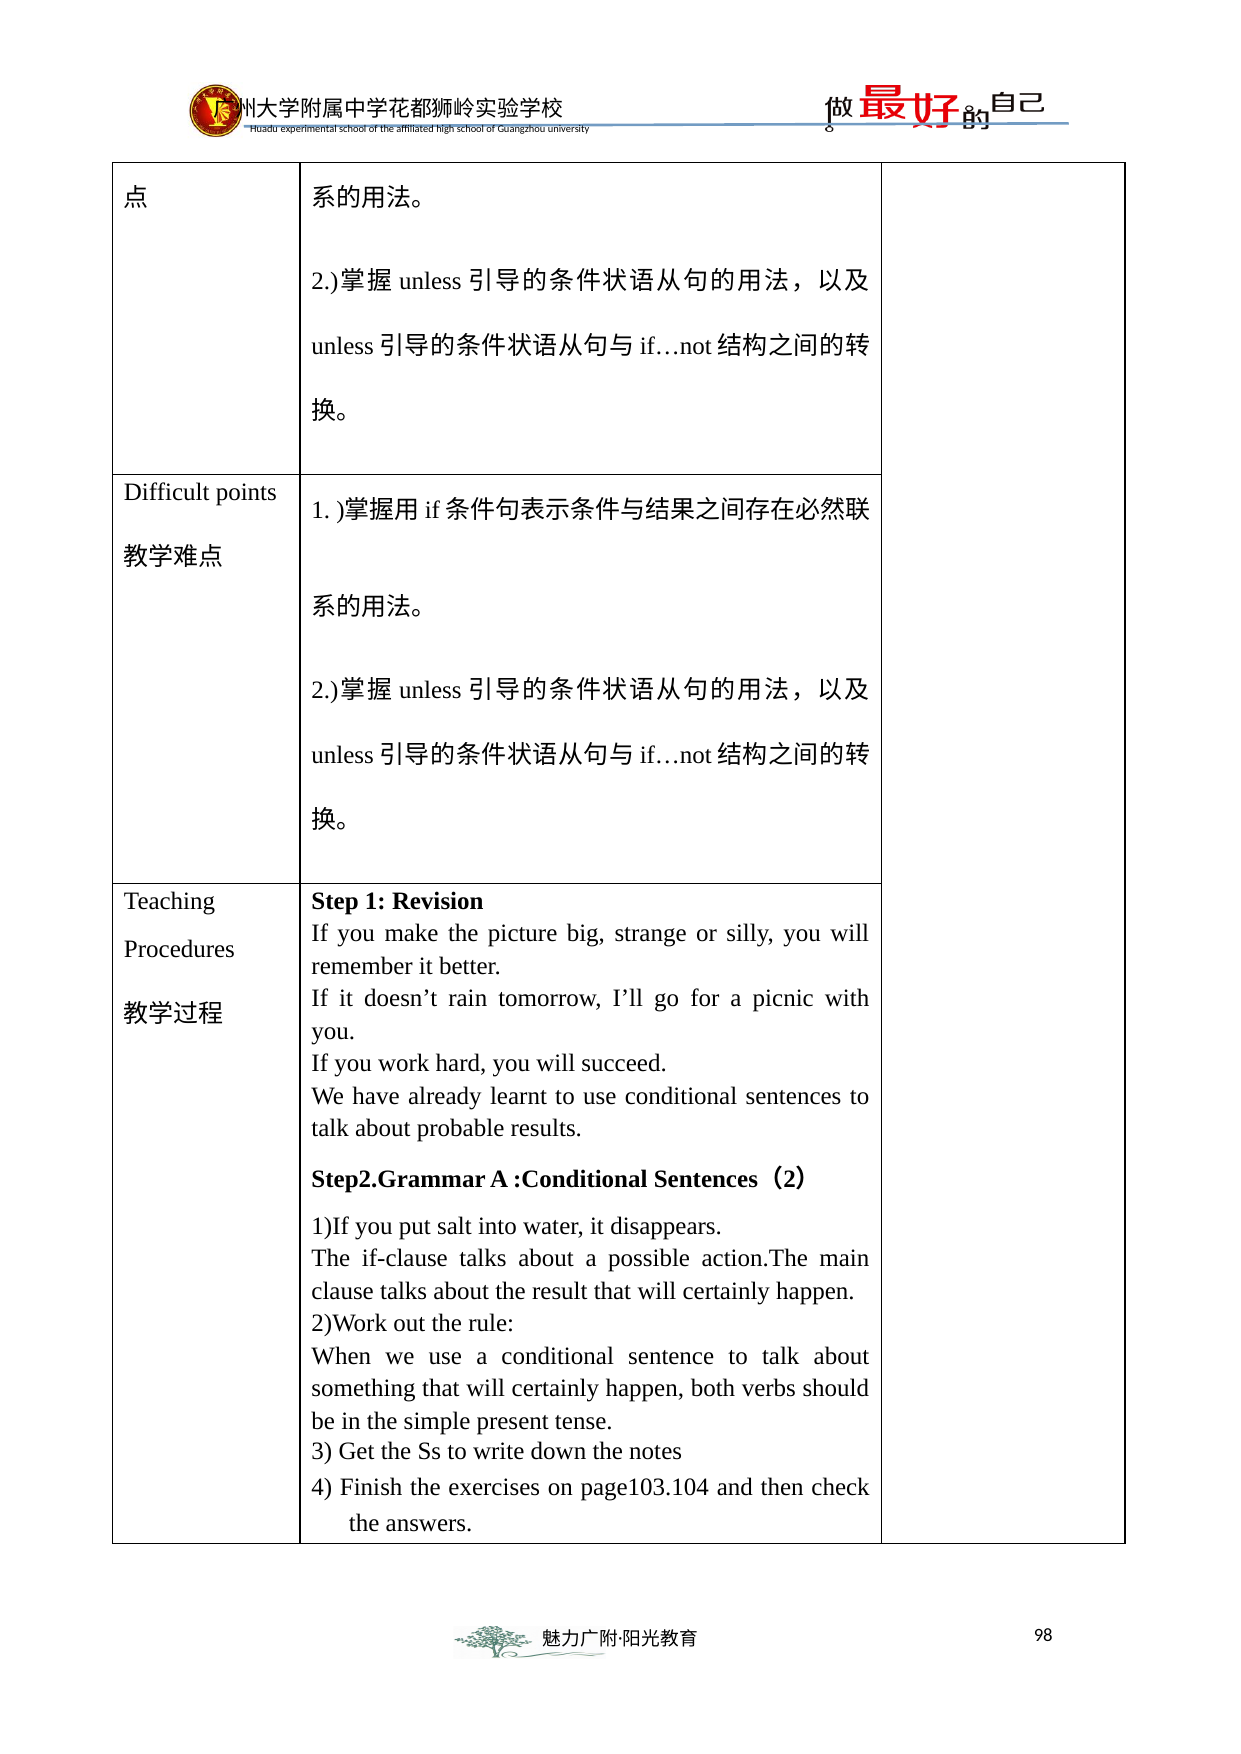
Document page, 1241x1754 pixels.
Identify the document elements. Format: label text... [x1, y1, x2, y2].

picture [187, 82, 244, 139]
picture [825, 125, 1044, 132]
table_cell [301, 475, 881, 883]
picture [453, 1626, 607, 1659]
picture [825, 85, 1044, 122]
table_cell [113, 884, 299, 1543]
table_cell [301, 163, 881, 474]
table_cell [301, 884, 881, 1543]
table_cell Difficult points 教学难点 [113, 475, 299, 883]
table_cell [113, 163, 299, 474]
